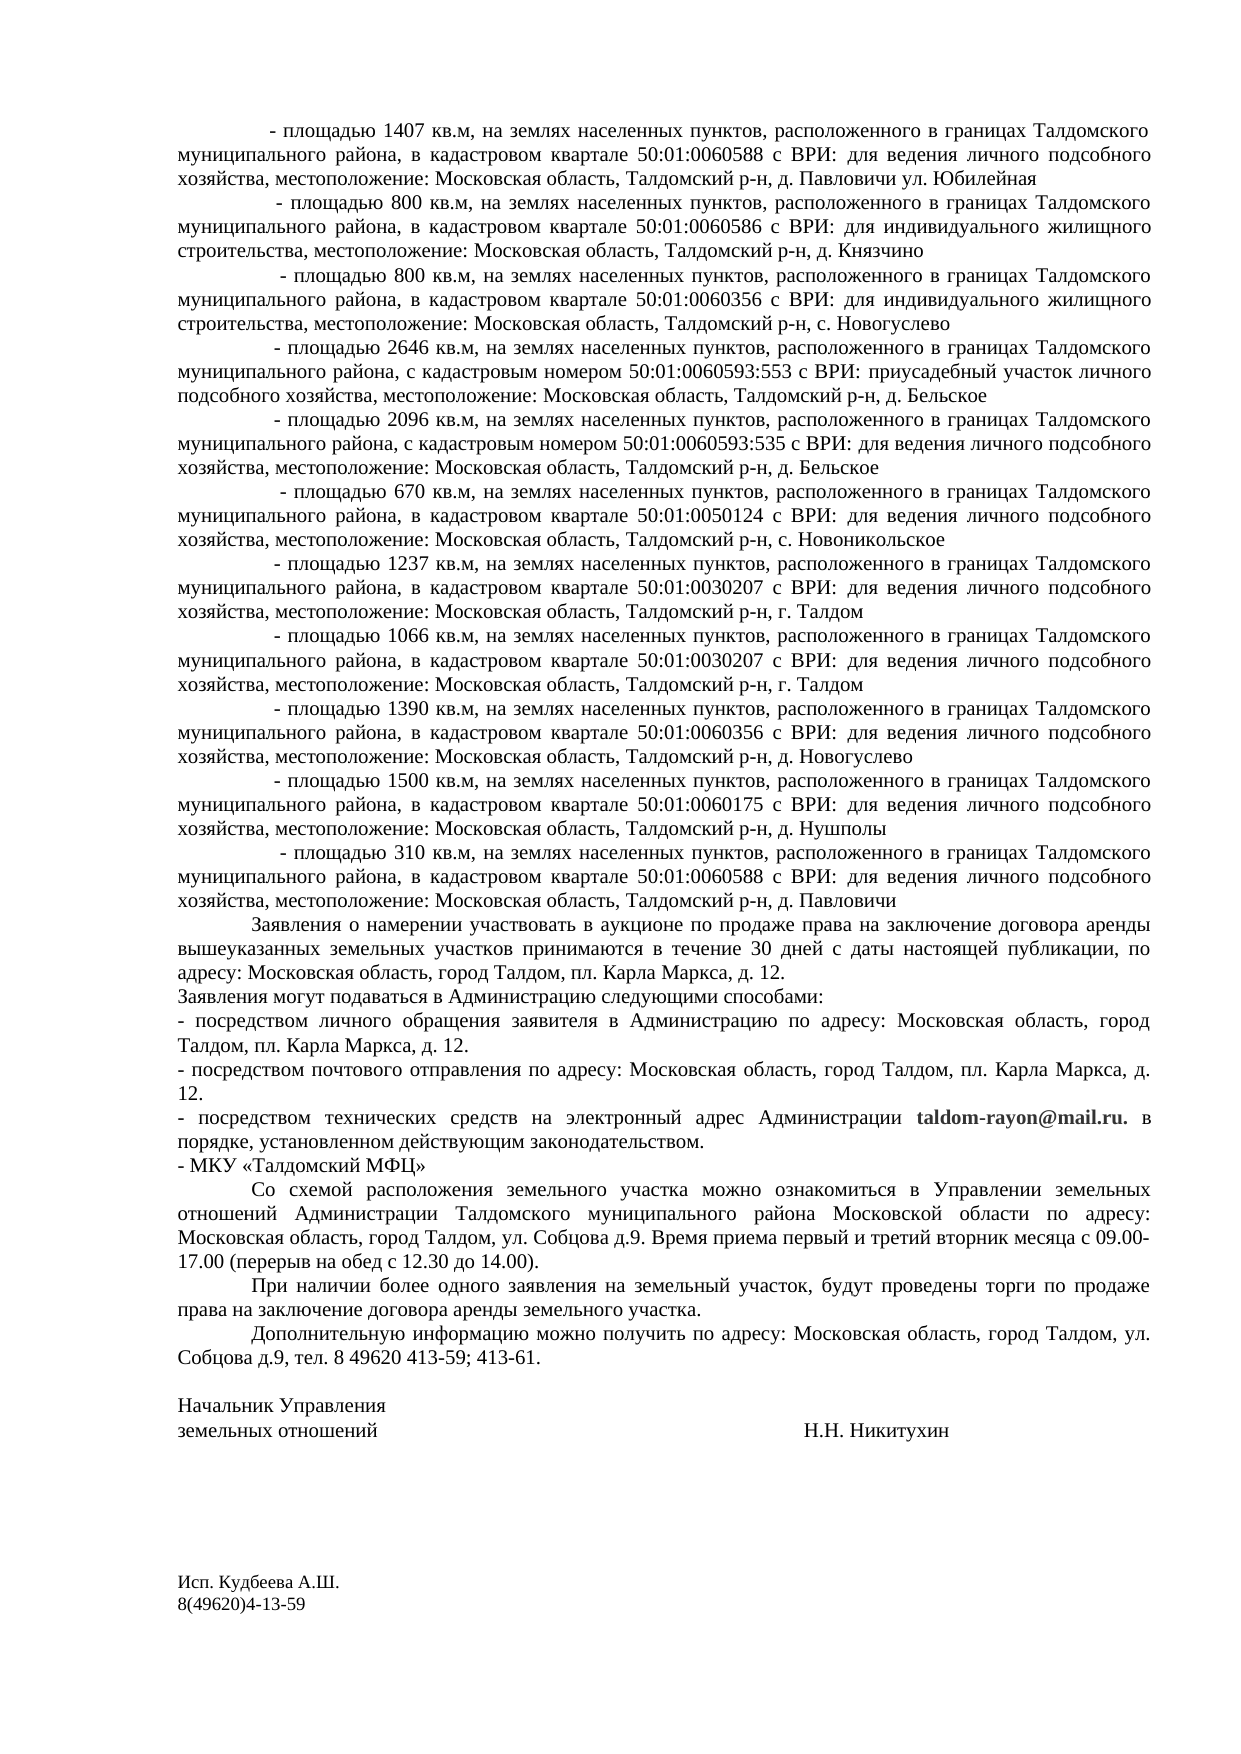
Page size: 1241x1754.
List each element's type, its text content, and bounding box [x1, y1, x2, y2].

text Со схемой расположения земельного участка можно ознакомиться в Управлении земельных отношений Администрации Талдомского муниципального района Московской области по адресу: Московская область, город Талдом, ул. Собцова д.9. Время приема первый и третий вторник месяца с 09.00-17.00 (перерыв на обед с 12.30 до 14.00). [177, 1177, 1152, 1273]
text - площадью 2096 кв.м, на землях населенных пунктов, расположенного в границах Талдомского муниципального района, с кадастровым номером 50:01:0060593:535 с ВРИ: для ведения личного подсобного хозяйства, местоположение: Московская область, Талдомский р-н, д. Бельское [177, 407, 1152, 479]
text - площадью 2646 кв.м, на землях населенных пунктов, расположенного в границах Талдомского муниципального района, с кадастровым номером 50:01:0060593:553 с ВРИ: приусадебный участок личного подсобного хозяйства, местоположение: Московская область, Талдомский р-н, д. Бельское [177, 335, 1152, 407]
text Заявления могут подаваться в Администрацию следующими способами: [177, 984, 1152, 1008]
text 8(49620)4-13-59 [177, 1592, 1152, 1614]
text - площадью 1237 кв.м, на землях населенных пунктов, расположенного в границах Талдомского муниципального района, в кадастровом квартале 50:01:0030207 с ВРИ: для ведения личного подсобного хозяйства, местоположение: Московская область, Талдомский р-н, г. Талдом [177, 551, 1152, 623]
text - площадью 670 кв.м, на землях населенных пунктов, расположенного в границах Талдомского муниципального района, в кадастровом квартале 50:01:0050124 с ВРИ: для ведения личного подсобного хозяйства, местоположение: Московская область, Талдомский р-н, с. Новоникольское [177, 479, 1152, 551]
text - площадью 310 кв.м, на землях населенных пунктов, расположенного в границах Талдомского муниципального района, в кадастровом квартале 50:01:0060588 с ВРИ: для ведения личного подсобного хозяйства, местоположение: Московская область, Талдомский р-н, д. Павловичи [177, 840, 1152, 912]
text - площадью 800 кв.м, на землях населенных пунктов, расположенного в границах Талдомского муниципального района, в кадастровом квартале 50:01:0060356 с ВРИ: для индивидуального жилищного строительства, местоположение: Московская область, Талдомский р-н, с. Новогуслево [177, 262, 1152, 335]
text - площадью 1390 кв.м, на землях населенных пунктов, расположенного в границах Талдомского муниципального района, в кадастровом квартале 50:01:0060356 с ВРИ: для ведения личного подсобного хозяйства, местоположение: Московская область, Талдомский р-н, д. Новогуслево [177, 696, 1152, 768]
text При наличии более одного заявления на земельный участок, будут проведены торги по продаже права на заключение договора аренды земельного участка. [177, 1273, 1152, 1321]
text - посредством почтового отправления по адресу: Московская область, город Талдом, пл. Карла Маркса, д. 12. [177, 1057, 1152, 1105]
text земельных отношений Н.Н. Никитухин [177, 1417, 1152, 1442]
text - площадью 800 кв.м, на землях населенных пунктов, расположенного в границах Талдомского муниципального района, в кадастровом квартале 50:01:0060586 с ВРИ: для индивидуального жилищного строительства, местоположение: Московская область, Талдомский р-н, д. Князчино [177, 190, 1152, 262]
text - посредством технических средств на электронный адрес Администрации taldom-rayon@mail.ru. в порядке, установленном действующим законодательством. [177, 1105, 1152, 1153]
text - площадью 1407 кв.м, на землях населенных пунктов, расположенного в границах Талдомского муниципального района, в кадастровом квартале 50:01:0060588 с ВРИ: для ведения личного подсобного хозяйства, местоположение: Московская область, Талдомский р-н, д. Павловичи ул. Юбилейная [177, 118, 1152, 190]
text - посредством личного обращения заявителя в Администрацию по адресу: Московская область, город Талдом, пл. Карла Маркса, д. 12. [177, 1008, 1152, 1057]
text Исп. Кудбеева А.Ш. [177, 1571, 1152, 1592]
text - площадью 1066 кв.м, на землях населенных пунктов, расположенного в границах Талдомского муниципального района, в кадастровом квартале 50:01:0030207 с ВРИ: для ведения личного подсобного хозяйства, местоположение: Московская область, Талдомский р-н, г. Талдом [177, 623, 1152, 696]
text - площадью 1500 кв.м, на землях населенных пунктов, расположенного в границах Талдомского муниципального района, в кадастровом квартале 50:01:0060175 с ВРИ: для ведения личного подсобного хозяйства, местоположение: Московская область, Талдомский р-н, д. Нушполы [177, 768, 1152, 840]
text Начальник Управления [177, 1393, 1152, 1417]
text Дополнительную информацию можно получить по адресу: Московская область, город Талдом, ул. Собцова д.9, тел. 8 49620 413-59; 413-61. [177, 1321, 1152, 1369]
text Заявления о намерении участвовать в аукционе по продаже права на заключение договора аренды вышеуказанных земельных участков принимаются в течение 30 дней с даты настоящей публикации, по адресу: Московская область, город Талдом, пл. Карла Маркса, д. 12. [177, 912, 1152, 984]
text - МКУ «Талдомский МФЦ» [177, 1153, 1152, 1177]
